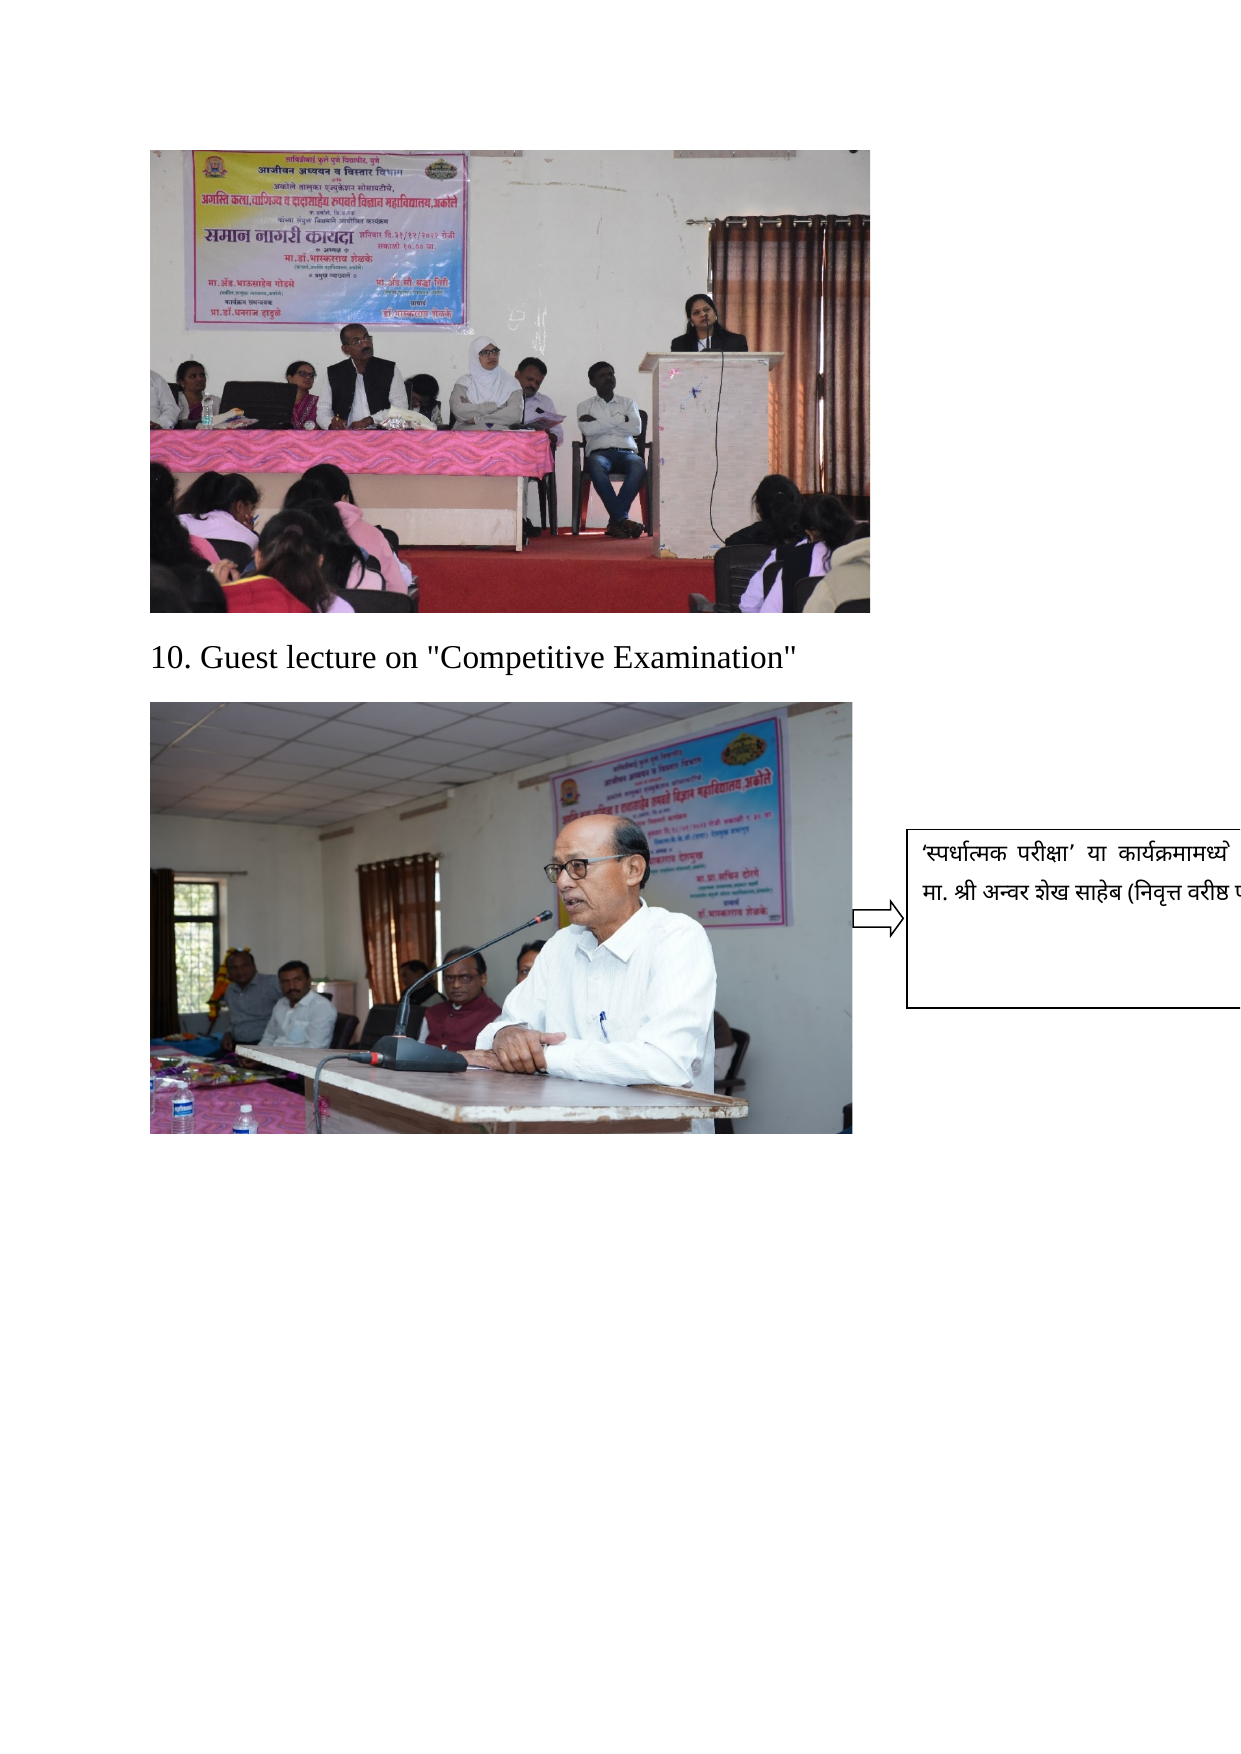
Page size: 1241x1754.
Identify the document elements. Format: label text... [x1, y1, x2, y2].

picture [150, 702, 853, 1134]
text 10. Guest lecture on "Competitive Examination" [150, 637, 1146, 676]
picture [150, 150, 871, 613]
